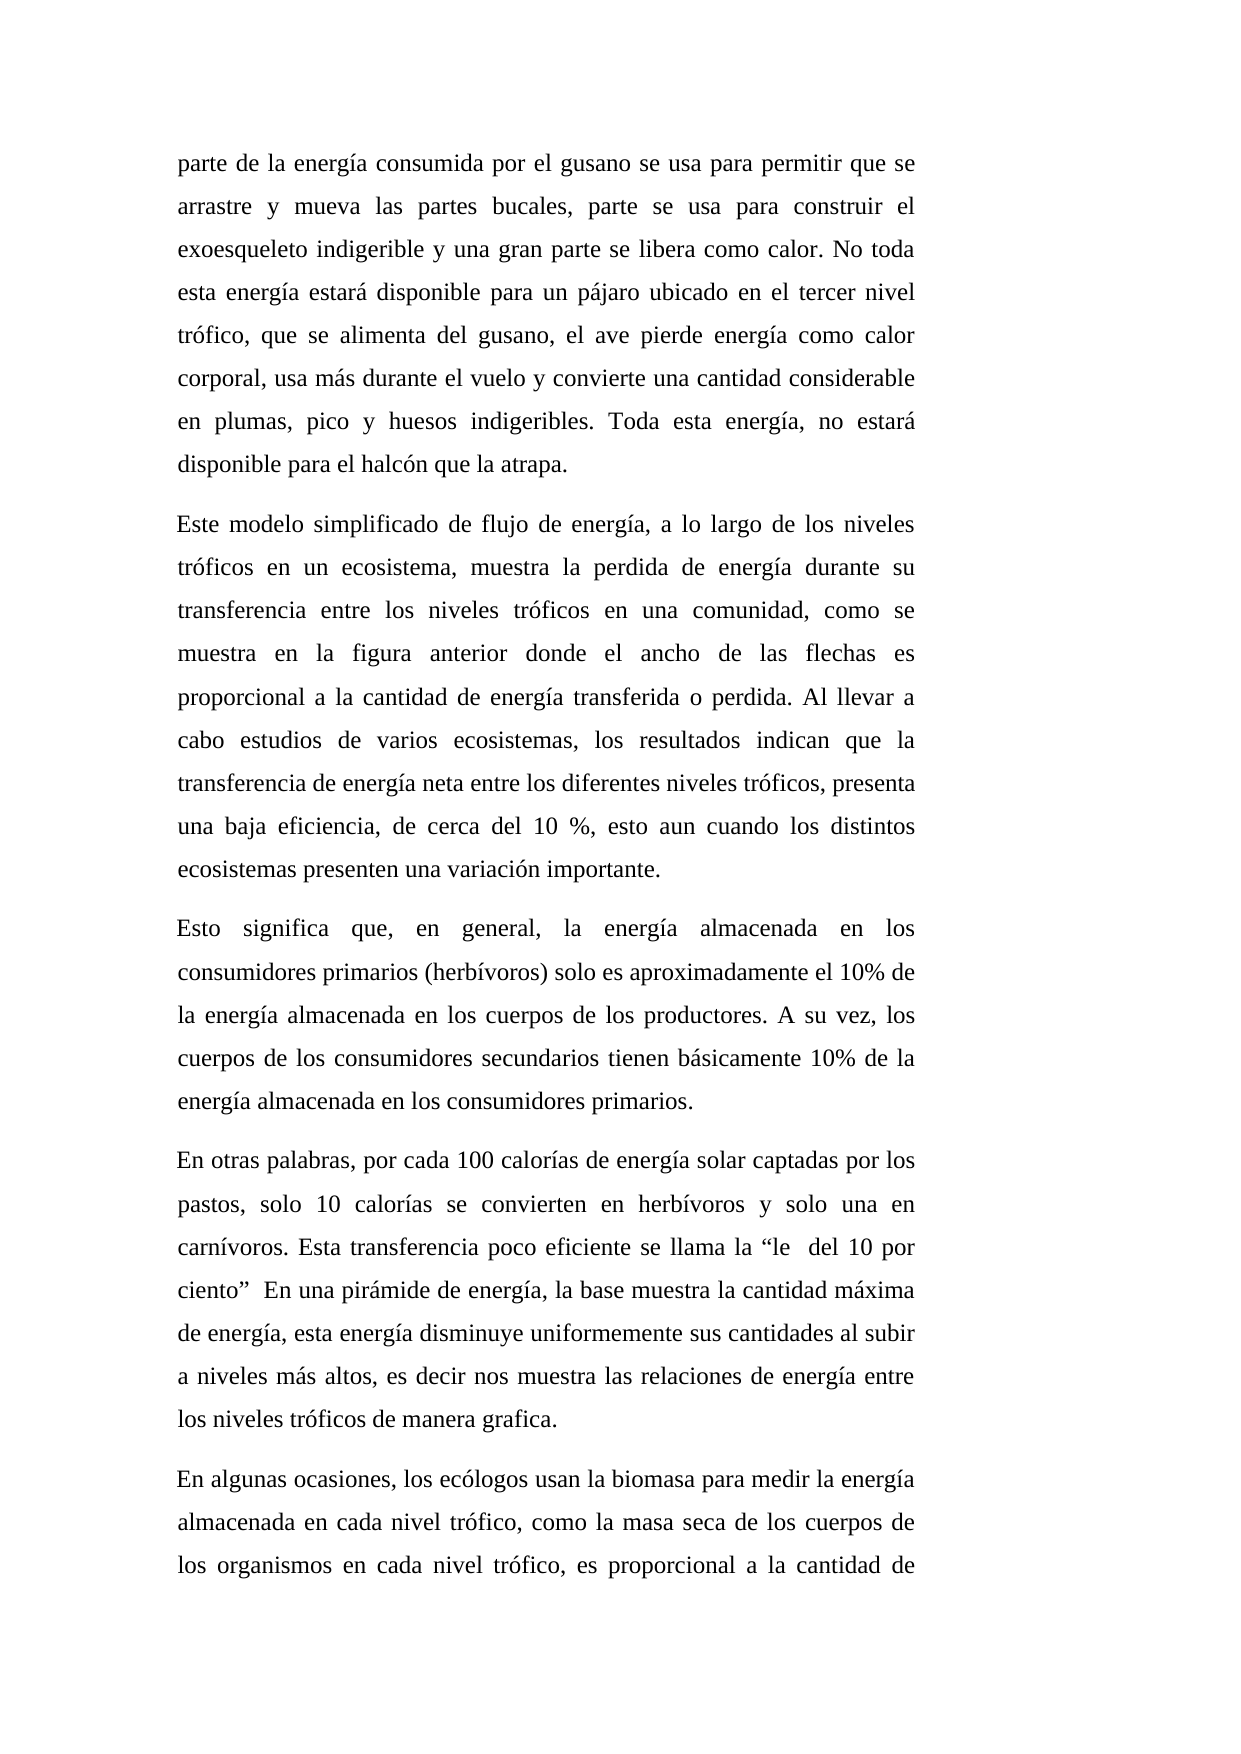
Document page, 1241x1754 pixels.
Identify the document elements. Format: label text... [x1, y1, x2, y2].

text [176, 1464, 916, 1579]
text Este modelo simplificado de flujo de energía, a lo largo de los niveles tróficos en un ecosistema, muestra la perdida de energía durante su transferencia entre los niveles tróficos en una comunidad, como se muestra en la figura anterior donde el ancho de las flechas es proporcional a la cantidad de energía transferida o perdida. Al llevar a cabo estudios de varios ecosistemas, los resultados indican que la transferencia de energía neta entre los diferentes niveles tróficos, presenta una baja eficiencia, de cerca del 10 %, esto aun cuando los distintos ecosistemas presenten una variación importante. [176, 509, 916, 883]
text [176, 148, 916, 478]
text En otras palabras, por cada 100 calorías de energía solar captadas por los pastos, solo 10 calorías se convierten en herbívoros y solo una en carnívoros. Esta transferencia poco eficiente se llama la “le del 10 por ciento” En una pirámide de energía, la base muestra la cantidad máxima de energía, esta energía disminuye uniformemente sus cantidades al subir a niveles más altos, es decir nos muestra las relaciones de energía entre los niveles tróficos de manera grafica. [176, 1146, 916, 1433]
text Esto significa que, en general, la energía almacenada en los consumidores primarios (herbívoros) solo es aproximadamente el 10% de la energía almacenada en los cuerpos de los productores. A su vez, los cuerpos de los consumidores secundarios tienen básicamente 10% de la energía almacenada en los consumidores primarios. [176, 913, 916, 1115]
